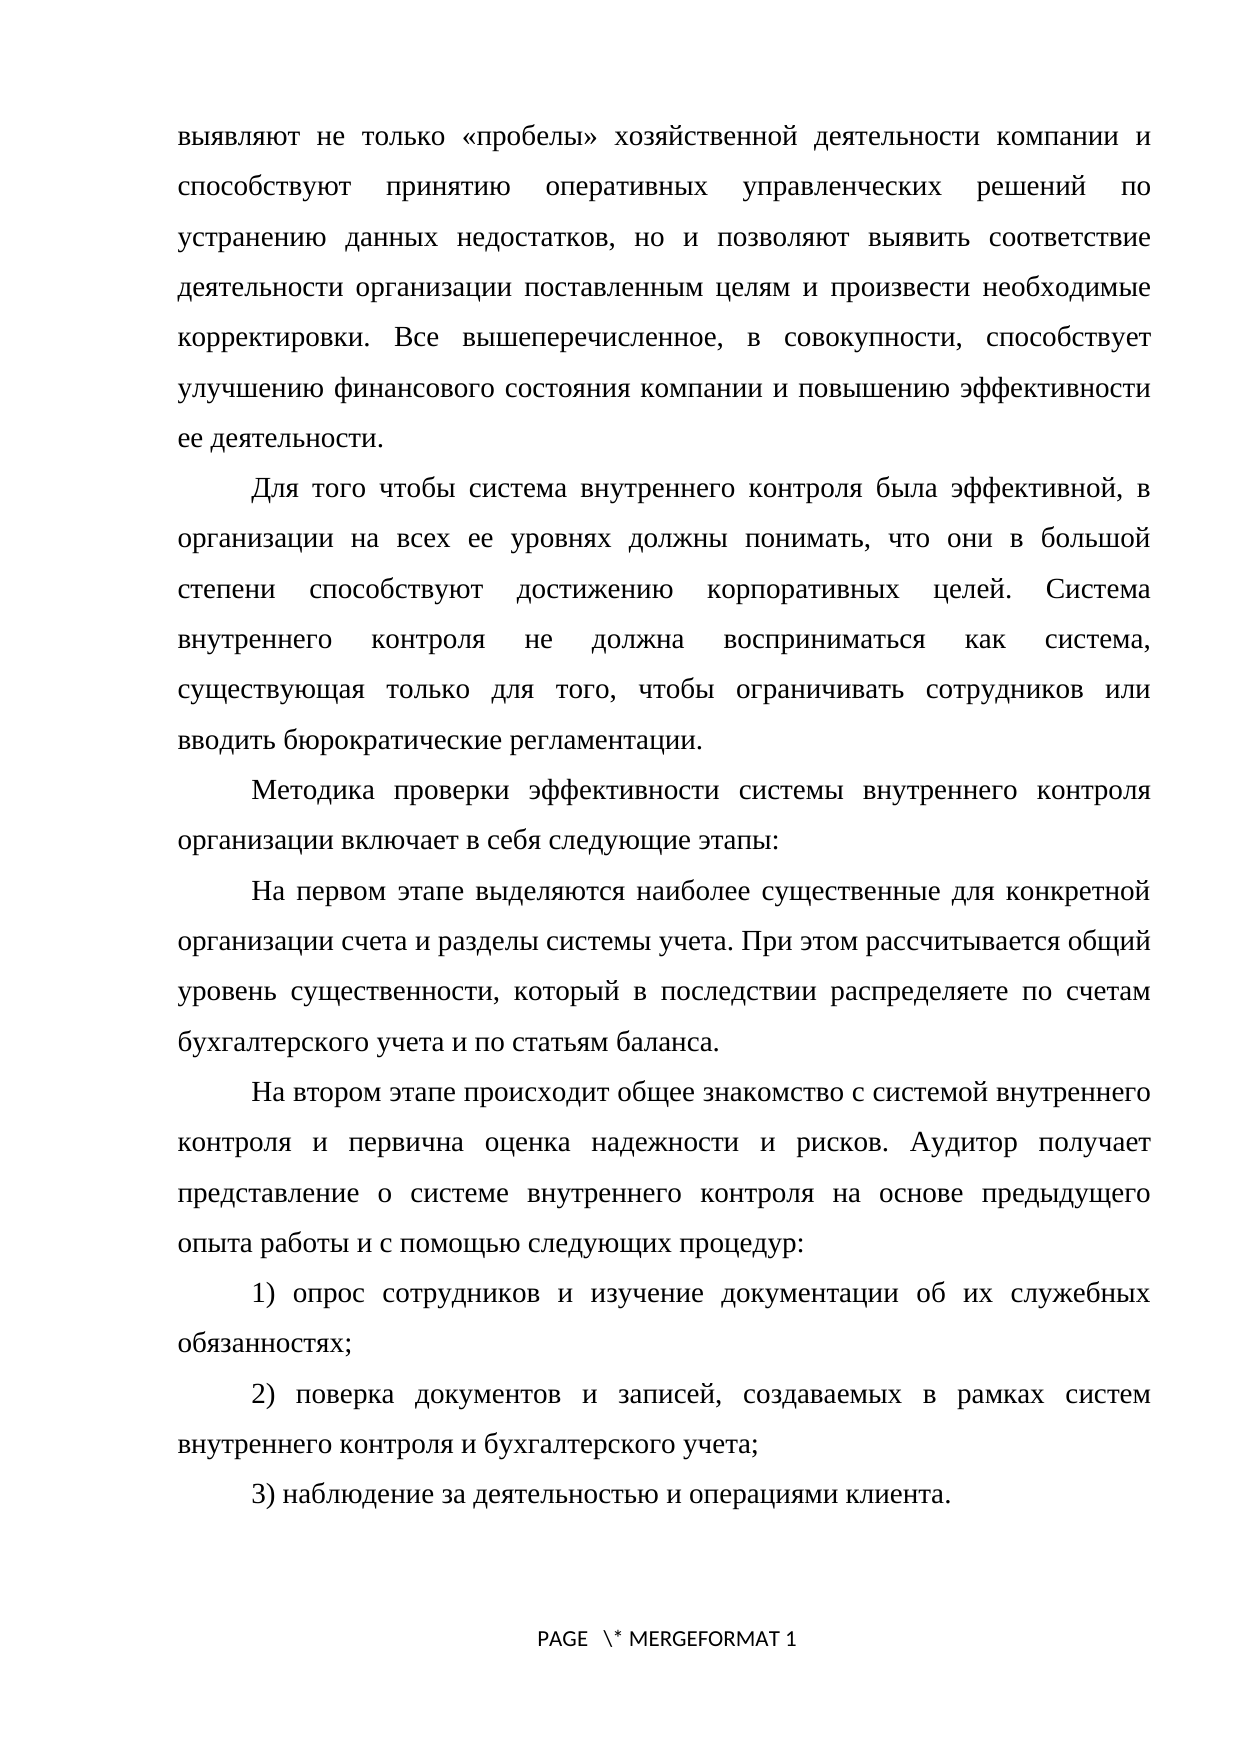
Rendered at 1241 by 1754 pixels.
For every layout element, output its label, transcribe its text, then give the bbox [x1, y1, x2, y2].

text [177, 118, 1152, 453]
text Для того чтобы система внутреннего контроля была эффективной, в организации на всех ее уровнях должны понимать, что они в большой степени способствуют достижению корпоративных целей. Система внутреннего контроля не должна восприниматься как система, существующая только для того, чтобы ограничивать сотрудников или вводить бюрократические регламентации. [177, 470, 1152, 755]
text 2) поверка документов и записей, создаваемых в рамках систем внутреннего контроля и бухгалтерского учета; [177, 1376, 1152, 1460]
text На первом этапе выделяются наиболее существенные для конкретной организации счета и разделы системы учета. При этом рассчитывается общий уровень существенности, который в последствии распределяете по счетам бухгалтерского учета и по статьям баланса. [177, 873, 1152, 1057]
text 1) опрос сотрудников и изучение документации об их служебных обязанностях; [177, 1275, 1152, 1359]
text На втором этапе происходит общее знакомство с системой внутреннего контроля и первична оценка надежности и рисков. Аудитор получает представление о системе внутреннего контроля на основе предыдущего опыта работы и с помощью следующих процедур: [177, 1074, 1152, 1258]
text Методика проверки эффективности системы внутреннего контроля организации включает в себя следующие этапы: [177, 772, 1152, 856]
text 3) наблюдение за деятельностью и операциями клиента. [177, 1477, 1152, 1510]
